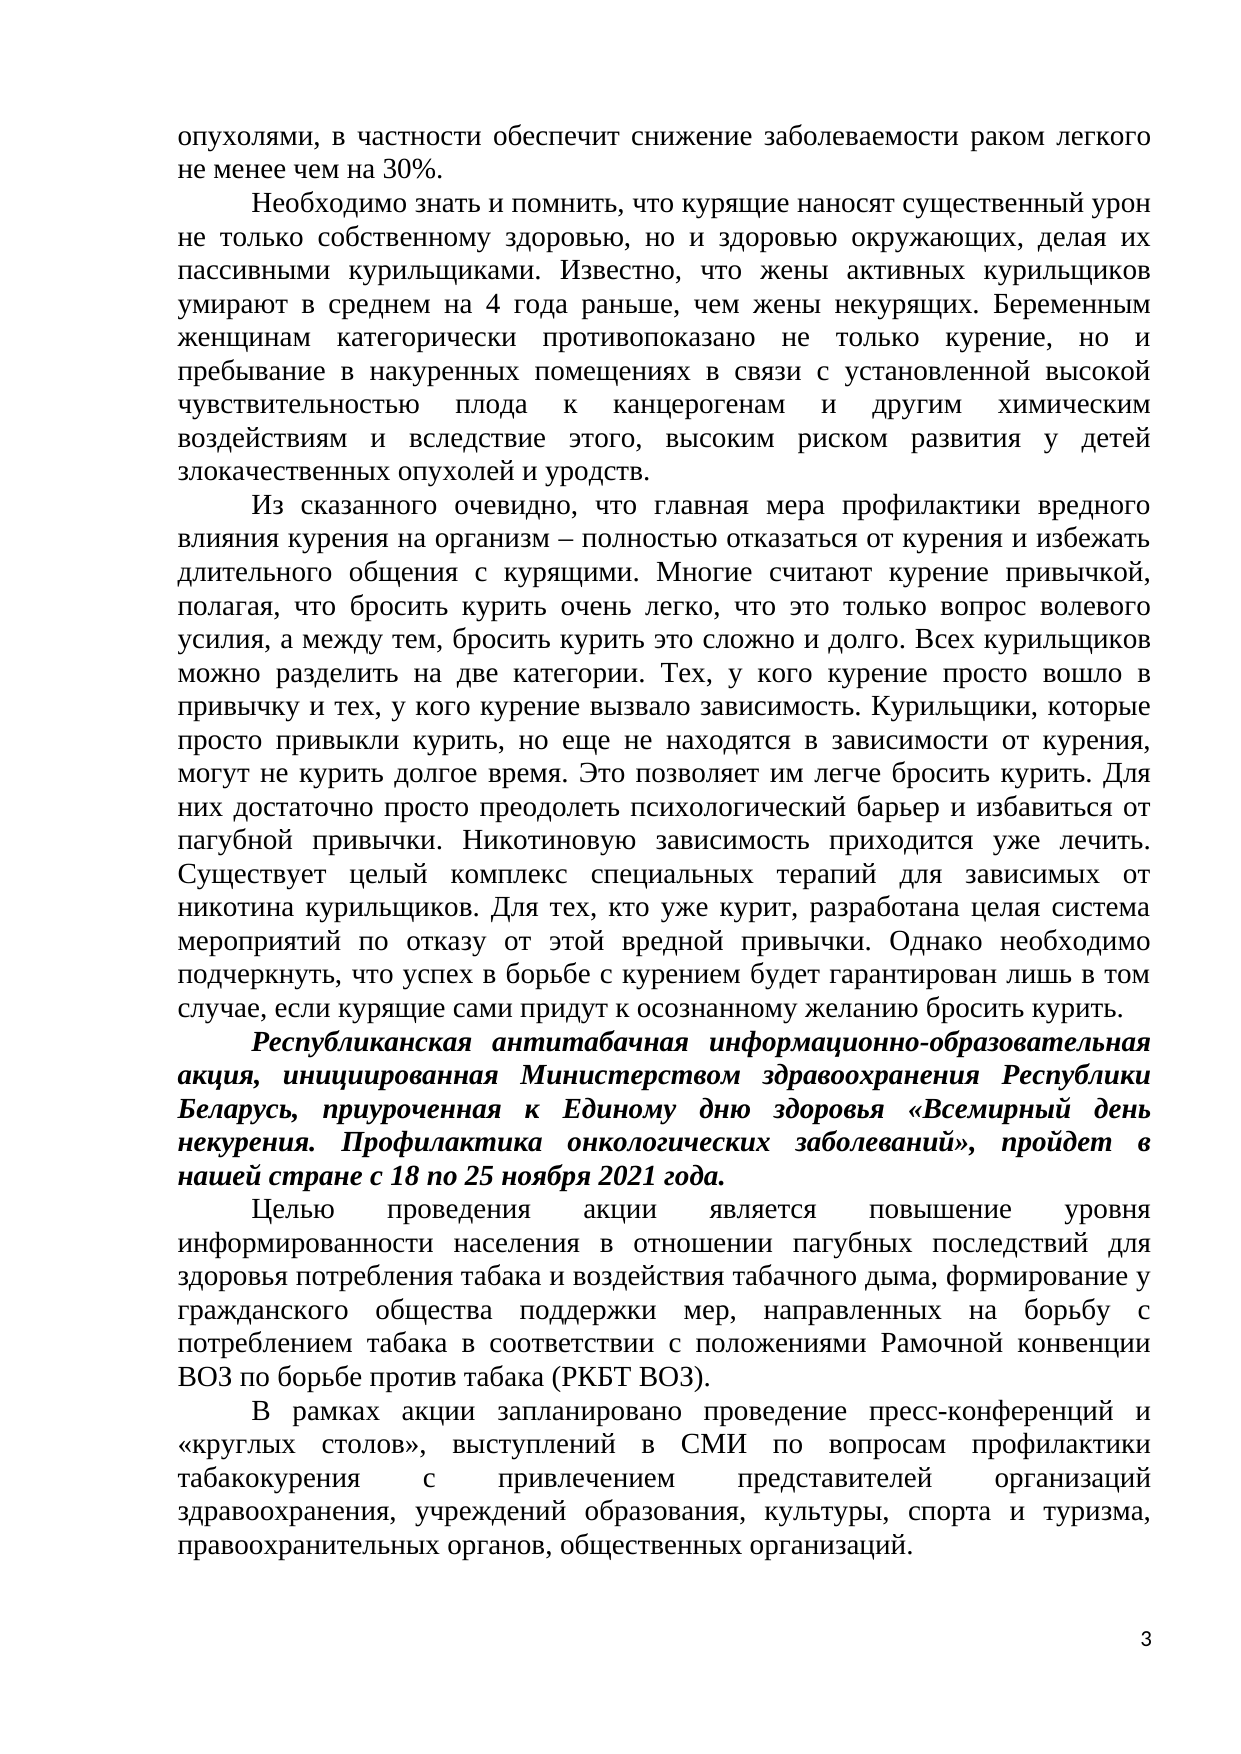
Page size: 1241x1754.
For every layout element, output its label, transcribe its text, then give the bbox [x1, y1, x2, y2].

text Целью проведения акции является повышение уровня информированности населения в отношении пагубных последствий для здоровья потребления табака и воздействия табачного дыма, формирование у гражданского общества поддержки мер, направленных на борьбу с потреблением табака в соответствии с положениями Рамочной конвенции ВОЗ по борьбе против табака (РКБТ ВОЗ). [177, 1191, 1152, 1393]
text Из сказанного очевидно, что главная мера профилактики вредного влияния курения на организм – полностью отказаться от курения и избежать длительного общения с курящими. Многие считают курение привычкой, полагая, что бросить курить очень легко, что это только вопрос волевого усилия, а между тем, бросить курить это сложно и долго. Всех курильщиков можно разделить на две категории. Тех, у кого курение просто вошло в привычку и тех, у кого курение вызвало зависимость. Курильщики, которые просто привыкли курить, но еще не находятся в зависимости от курения, могут не курить долгое время. Это позволяет им легче бросить курить. Для них достаточно просто преодолеть психологический барьер и избавиться от пагубной привычки. Никотиновую зависимость приходится уже лечить. Существует целый комплекс специальных терапий для зависимых от никотина курильщиков. Для тех, кто уже курит, разработана целая система мероприятий по отказу от этой вредной привычки. Однако необходимо подчеркнуть, что успех в борьбе с курением будет гарантирован лишь в том случае, если курящие сами придут к осознанному желанию бросить курить. [177, 487, 1152, 1024]
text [177, 118, 1152, 185]
text Необходимо знать и помнить, что курящие наносят существенный урон не только собственному здоровью, но и здоровью окружающих, делая их пассивными курильщиками. Известно, что жены активных курильщиков умирают в среднем на 4 года раньше, чем жены некурящих. Беременным женщинам категорически противопоказано не только курение, но и пребывание в накуренных помещениях в связи с установленной высокой чувствительностью плода к канцерогенам и другим химическим воздействиям и вследствие этого, высоким риском развития у детей злокачественных опухолей и уродств. [177, 185, 1152, 487]
text Республиканская антитабачная информационно-образовательная акция, инициированная Министерством здравоохранения Республики Беларусь, приуроченная к Единому дню здоровья «Всемирный день некурения. Профилактика онкологических заболеваний», пройдет в нашей стране с 18 по 25 ноября 2021 года. [177, 1024, 1152, 1191]
text В рамках акции запланировано проведение пресс-конференций и «круглых столов», выступлений в СМИ по вопросам профилактики табакокурения с привлечением представителей организаций здравоохранения, учреждений образования, культуры, спорта и туризма, правоохранительных органов, общественных организаций. [177, 1393, 1152, 1560]
